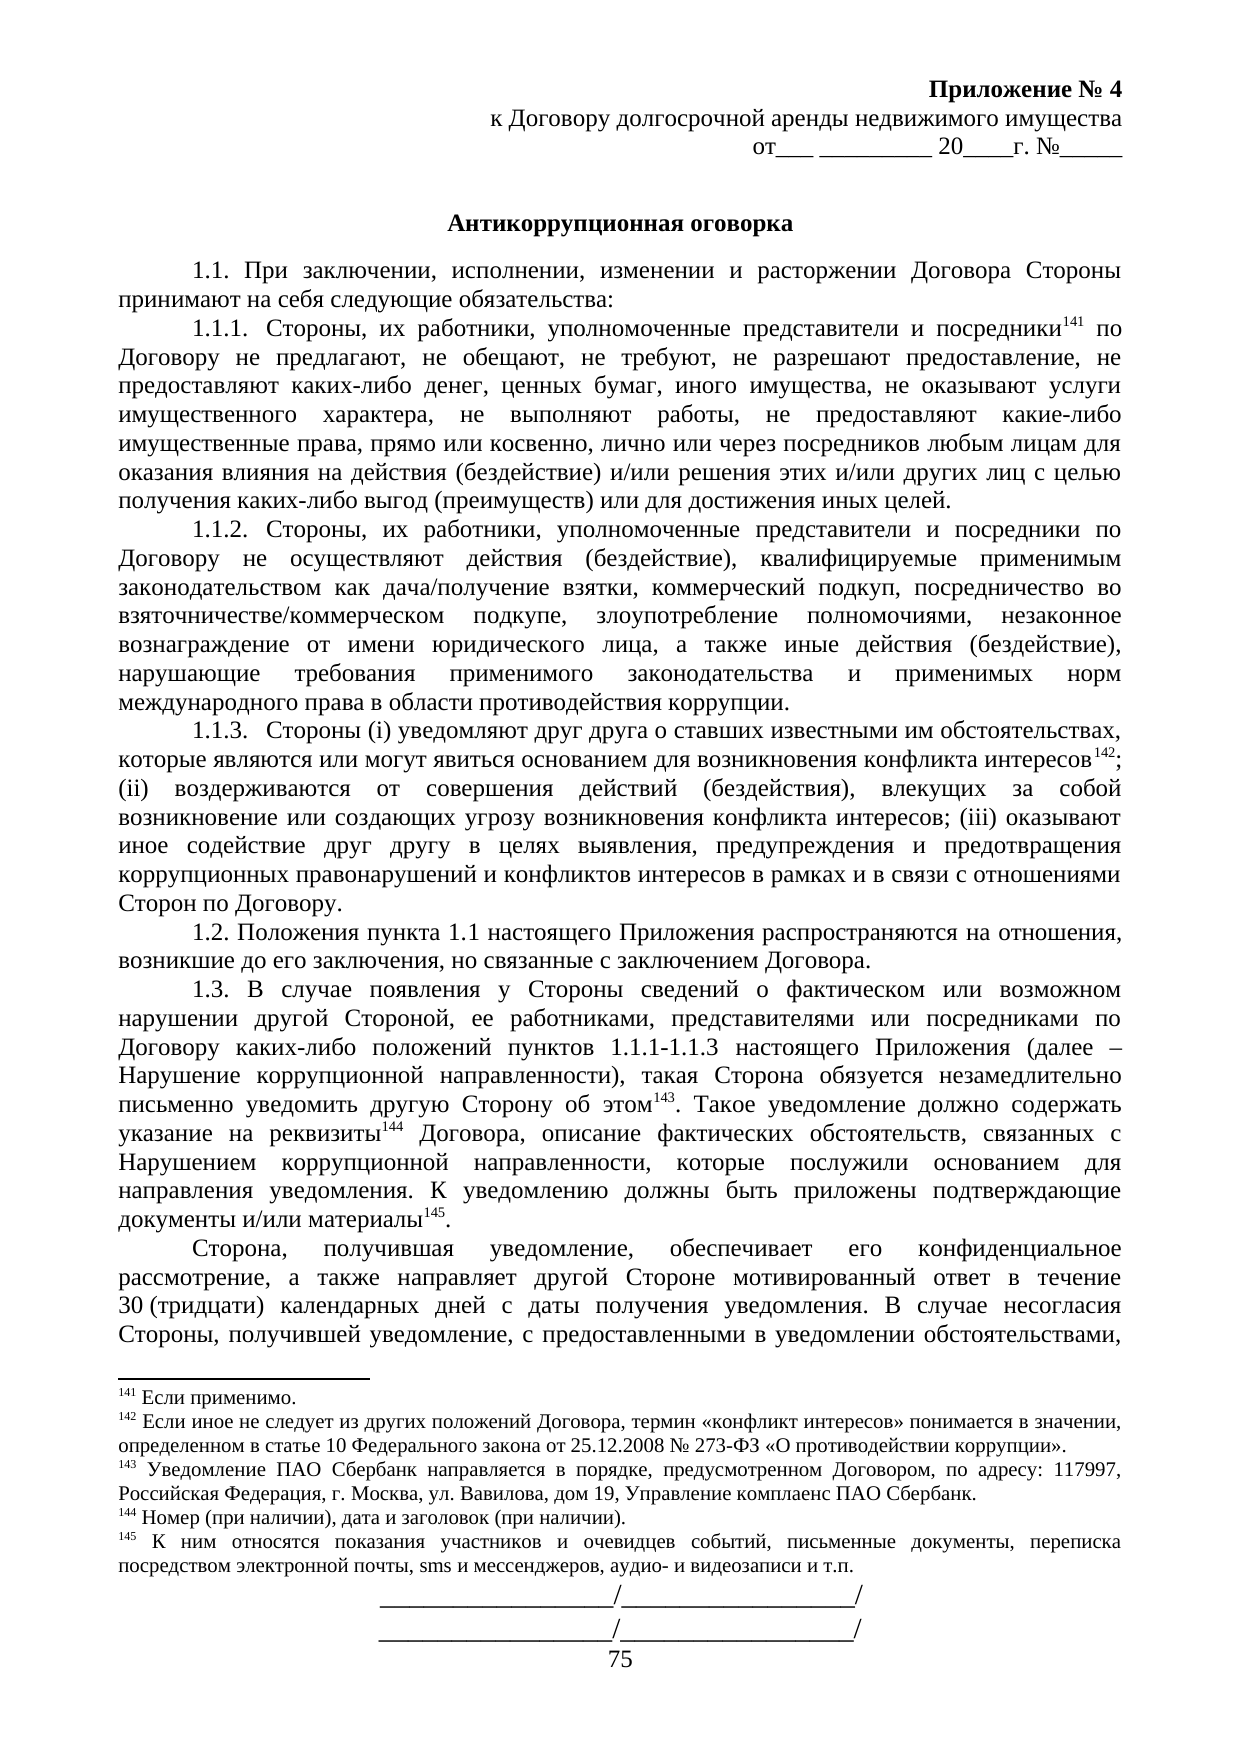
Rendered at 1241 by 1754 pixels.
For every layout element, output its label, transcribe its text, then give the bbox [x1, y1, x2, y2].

text от___ _________ 20____г. №_____ [118, 131, 1122, 160]
text 1.1.3. Стороны (i) уведомляют друг друга о ставших известными им обстоятельствах, которые являются или могут явиться основанием для возникновения конфликта интересов; (ii) воздерживаются от совершения действий (бездействия), влекущих за собой возникновение или создающих угрозу возникновения конфликта интересов; (iii) оказывают иное содействие друг другу в целях выявления, предупреждения и предотвращения коррупционных правонарушений и конфликтов интересов в рамках и в связи с отношениями Сторон по Договору. [118, 716, 1122, 917]
text 1.1.2. Стороны, их работники, уполномоченные представители и посредники по Договору не осуществляют действия (бездействие), квалифицируемые применимым законодательством как дача/получение взятки, коммерческий подкуп, посредничество во взяточничестве/коммерческом подкупе, злоупотребление полномочиями, незаконное вознаграждение от имени юридического лица, а также иные действия (бездействие), нарушающие требования применимого законодательства и применимых норм международного права в области противодействия коррупции. [118, 514, 1122, 716]
text 1.2. Положения пункта 1.1 настоящего Приложения распространяются на отношения, возникшие до его заключения, но связанные с заключением Договора. [118, 917, 1122, 974]
text 1.1.1. Стороны, их работники, уполномоченные представители и посредники по Договору не предлагают, не обещают, не требуют, не разрешают предоставление, не предоставляют каких-либо денег, ценных бумаг, иного имущества, не оказывают услуги имущественного характера, не выполняют работы, не предоставляют какие-либо имущественные права, прямо или косвенно, лично или через посредников любым лицам для оказания влияния на действия (бездействие) и/или решения этих и/или других лиц с целью получения каких-либо выгод (преимуществ) или для достижения иных целей. [118, 313, 1122, 514]
text к Договору долгосрочной аренды недвижимого имущества [118, 103, 1122, 131]
text Приложение № 4 [192, 74, 1122, 103]
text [118, 1233, 1122, 1348]
text 1.3. В случае появления у Стороны сведений о фактическом или возможном нарушении другой Стороной, ее работниками, представителями или посредниками по Договору каких-либо положений пунктов 1.1.1-1.1.3 настоящего Приложения (далее – Нарушение коррупционной направленности), такая Сторона обязуется незамедлительно письменно уведомить другую Сторону об этом. Такое уведомление должно содержать указание на реквизиты Договора, описание фактических обстоятельств, связанных с Нарушением коррупционной направленности, которые послужили основанием для направления уведомления. К уведомлению должны быть приложены подтверждающие документы и/или материалы. [118, 974, 1122, 1233]
text Антикоррупционная оговорка [118, 208, 1122, 237]
text 1.1. При заключении, исполнении, изменении и расторжении Договора Стороны принимают на себя следующие обязательства: [118, 256, 1122, 313]
